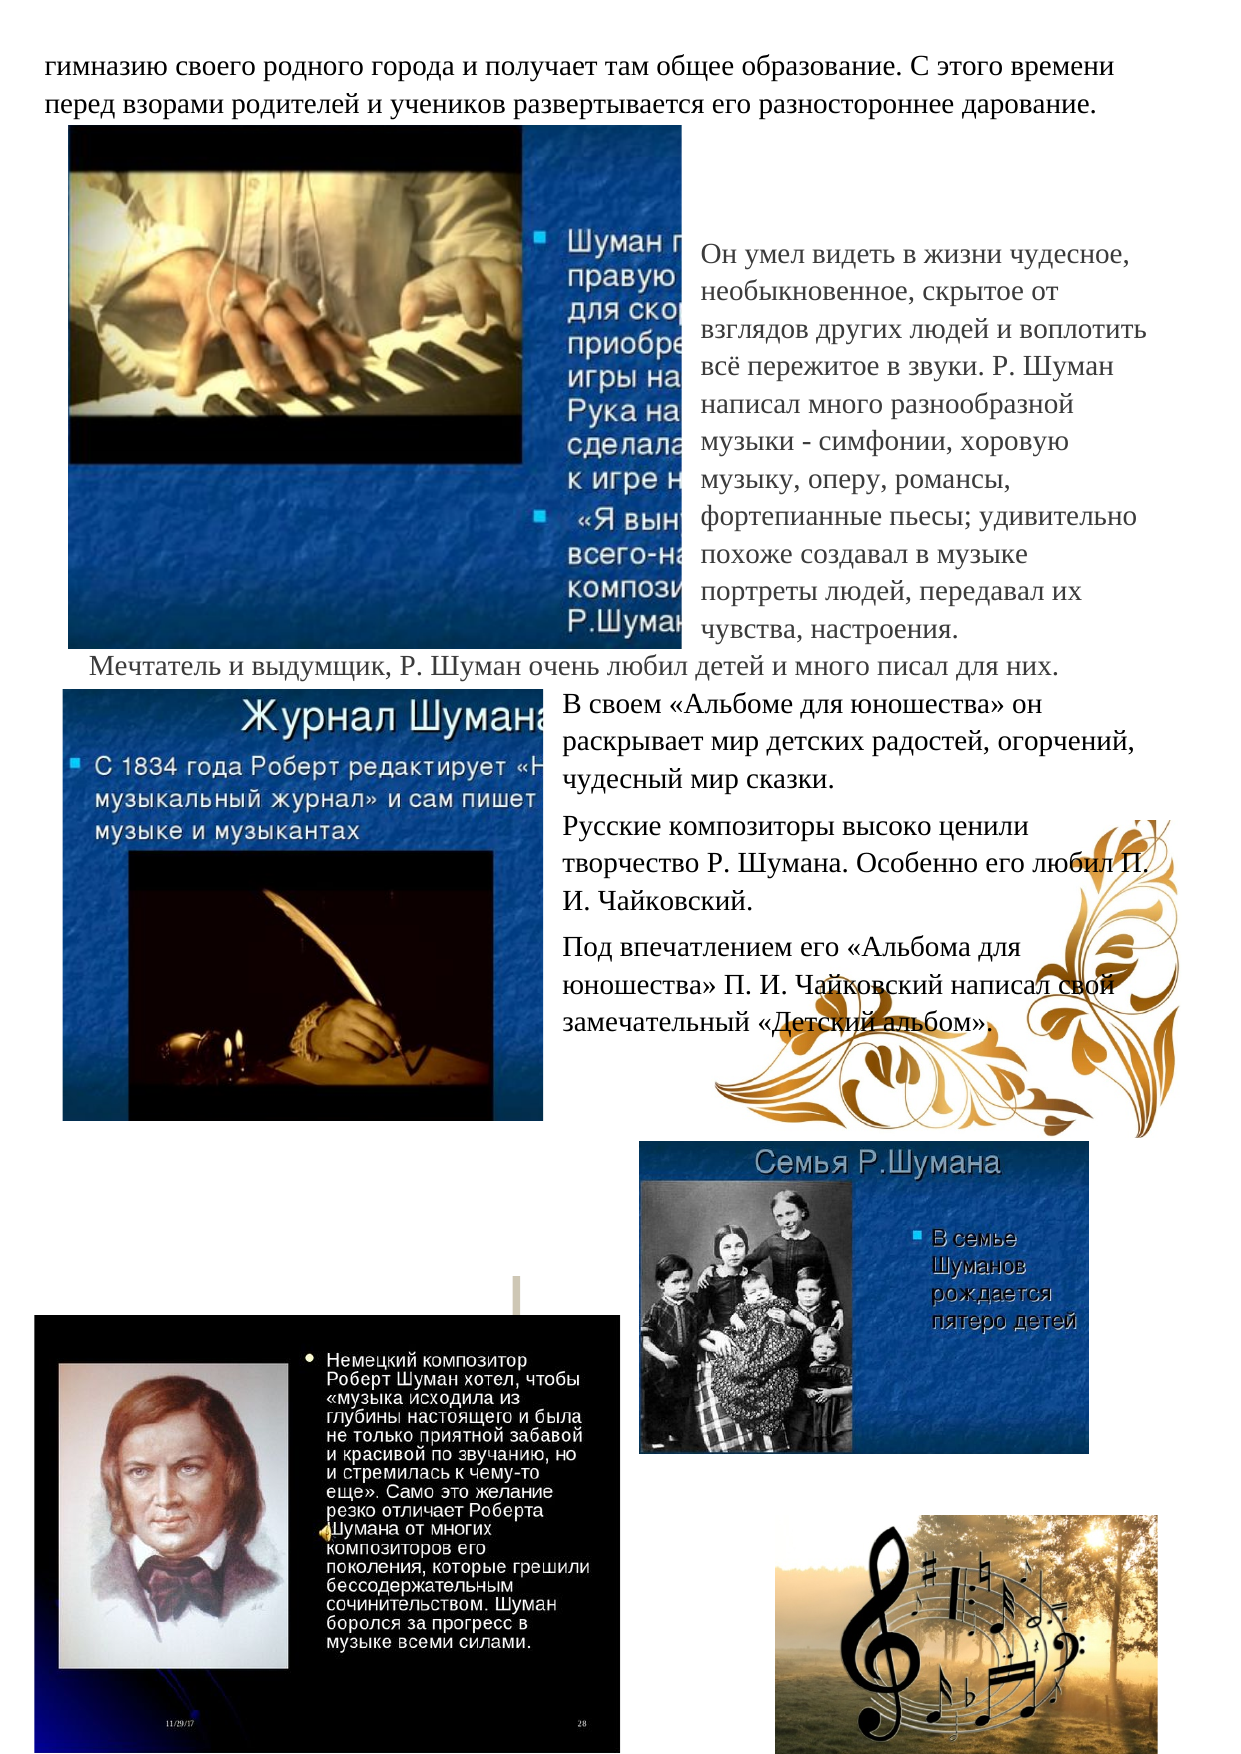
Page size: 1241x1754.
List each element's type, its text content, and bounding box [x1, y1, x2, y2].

picture [711, 820, 1182, 1138]
text В своем «Альбоме для юношества» он раскрывает мир детских радостей, огорчений, чудесный мир сказки. [88, 682, 1152, 794]
picture [62, 689, 542, 1121]
picture [68, 125, 680, 649]
picture [34, 1276, 621, 1753]
picture [639, 1141, 1089, 1454]
picture [775, 1515, 1158, 1752]
text Мечтатель и выдумщик, Р. Шуман очень любил детей и много писал для них. [88, 644, 1152, 682]
text Он умел видеть в жизни чудесное, необыкновенное, скрытое от взглядов других людей и воплотить всё пережитое в звуки. Р. Шуман написал много разнообразной музыки - симфонии, хоровую музыку, оперу, романсы, фортепианные пьесы; удивительно похоже создавал в музыке портреты людей, передавал их чувства, настроения. [680, 232, 1152, 644]
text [44, 44, 1152, 119]
text Под впечатлением его «Альбома для юношества» П. И. Чайковский написал свой замечательный «Детский альбом». [542, 926, 1152, 1038]
text Русские композиторы высоко ценили творчество Р. Шумана. Особенно его любил П. И. Чайковский. [542, 804, 1152, 916]
